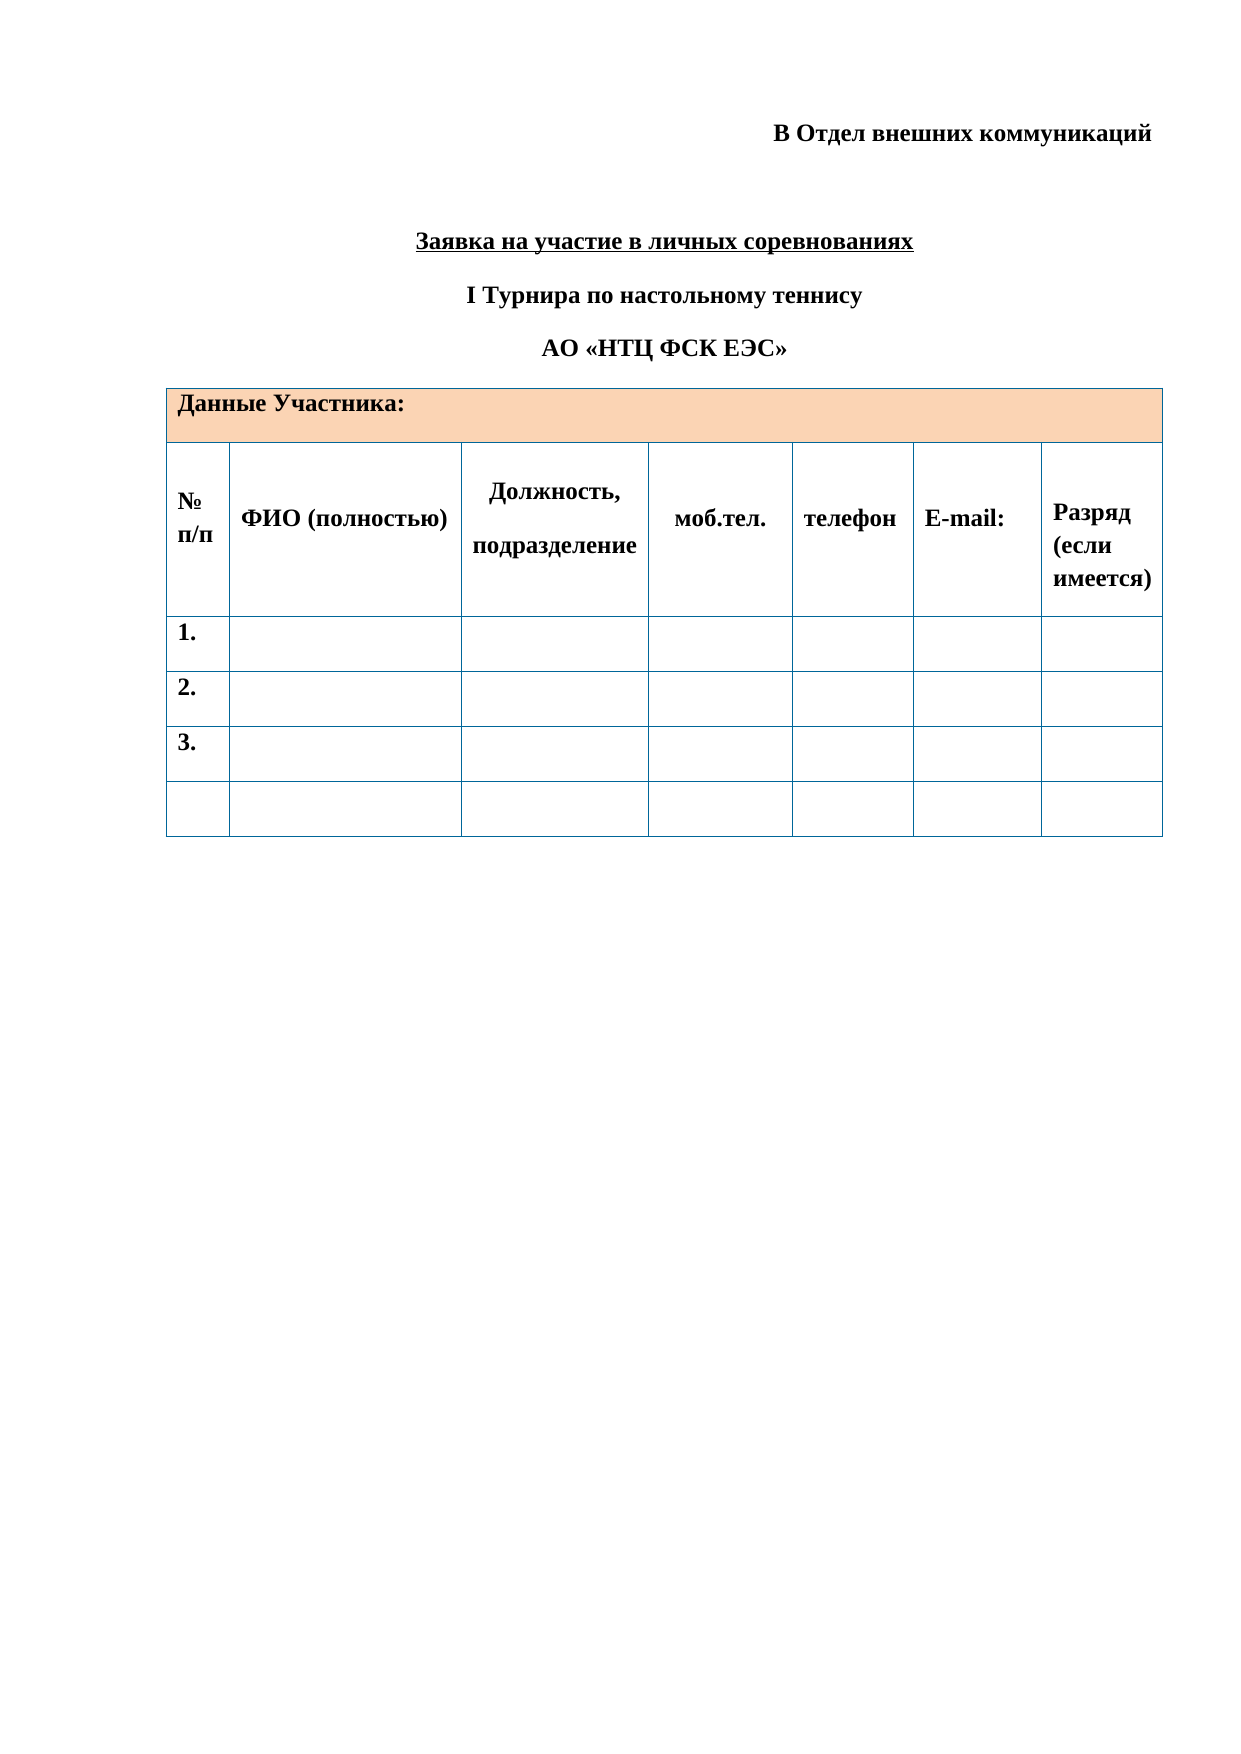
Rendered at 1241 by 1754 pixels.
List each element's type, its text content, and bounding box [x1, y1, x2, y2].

text Заявка на участие в личных соревнованиях [177, 226, 1152, 254]
table_cell [914, 782, 1041, 836]
table_cell Разряд (если имеется) [1042, 443, 1162, 616]
table_cell [914, 727, 1041, 781]
table_cell [462, 617, 648, 671]
table_cell [793, 782, 913, 836]
text АО «НТЦ ФСК ЕЭС» [177, 333, 1152, 362]
table_cell [793, 727, 913, 781]
table_cell моб.тел. [649, 443, 792, 616]
table_cell [1042, 782, 1162, 836]
table_cell [462, 672, 648, 726]
table_cell [649, 727, 792, 781]
table_cell [914, 617, 1041, 671]
table_cell ФИО (полностью) [230, 443, 461, 616]
table_cell Должность, подразделение [462, 443, 648, 616]
table_cell [462, 727, 648, 781]
table_cell [230, 782, 461, 836]
table_cell [649, 617, 792, 671]
table_cell 2. [167, 672, 229, 726]
table_cell телефон [793, 443, 913, 616]
table_cell [462, 782, 648, 836]
table_cell 3. [167, 727, 229, 781]
table_cell [914, 672, 1041, 726]
table_cell [793, 672, 913, 726]
table_cell [1042, 617, 1162, 671]
table_cell № п/п [167, 443, 229, 616]
table_cell 1. [167, 617, 229, 671]
table_cell [649, 782, 792, 836]
table_cell E-mail: [914, 443, 1041, 616]
text В Отдел внешних коммуникаций [177, 118, 1152, 147]
text I Турнира по настольному теннису [177, 280, 1152, 308]
table_cell [649, 672, 792, 726]
table_cell [1042, 672, 1162, 726]
table_cell [230, 727, 461, 781]
table_header Данные Участника: [167, 389, 1162, 442]
table_cell [167, 782, 229, 836]
table_cell [230, 617, 461, 671]
table_cell [1042, 727, 1162, 781]
table_cell [230, 672, 461, 726]
table_cell [793, 617, 913, 671]
